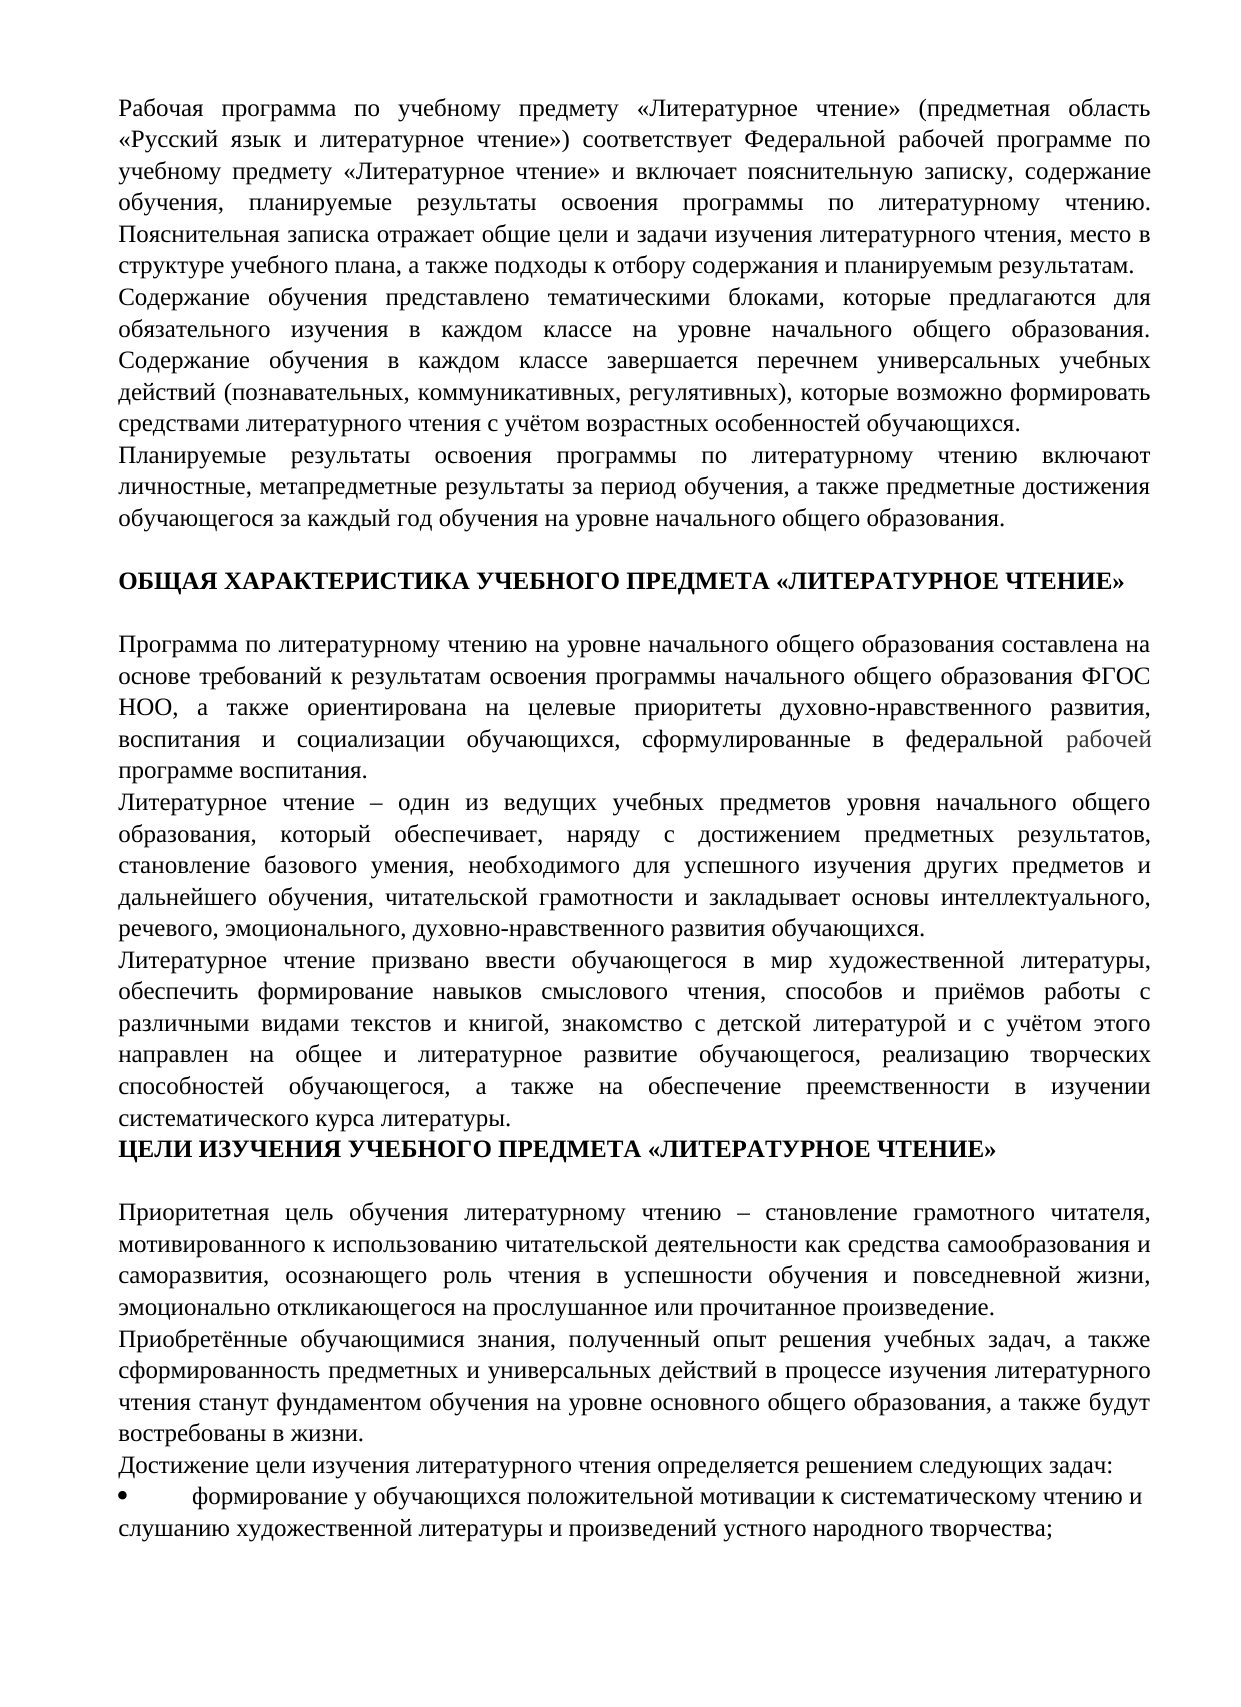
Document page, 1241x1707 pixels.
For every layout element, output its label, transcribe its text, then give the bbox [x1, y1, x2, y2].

text Планируемые результаты освоения программы по литературному чтению включают личностные, метапредметные результаты за период обучения, а также предметные достижения обучающегося за каждый год обучения на уровне начального общего образования. [118, 440, 1152, 532]
text Программа по литературному чтению на уровне начального общего образования составлена на основе требований к результатам освоения программы начального общего образования ФГОС НОО, а также ориентирована на целевые приоритеты духовно-нравственного развития, воспитания и социализации обучающихся, сформулированные в федеральной рабочей программе воспитания. [118, 629, 1152, 784]
text ЦЕЛИ ИЗУЧЕНИЯ УЧЕБНОГО ПРЕДМЕТА «ЛИТЕРАТУРНОЕ ЧТЕНИЕ» [118, 1134, 1152, 1163]
text Содержание обучения представлено тематическими блоками, которые предлагаются для обязательного изучения в каждом классе на уровне начального общего образования. Содержание обучения в каждом классе завершается перечнем универсальных учебных действий (познавательных, коммуникативных, регулятивных), которые возможно формировать средствами литературного чтения с учётом возрастных особенностей обучающихся. [118, 282, 1152, 437]
text Приобретённые обучающимися знания, полученный опыт решения учебных задач, а также сформированность предметных и универсальных действий в процессе изучения литературного чтения станут фундаментом обучения на уровне основного общего образования, а также будут востребованы в жизни. [118, 1324, 1152, 1447]
text Литературное чтение призвано ввести обучающегося в мир художественной литературы, обеспечить формирование навыков смыслового чтения, способов и приёмов работы с различными видами текстов и книгой, знакомство с детской литературой и с учётом этого направлен на общее и литературное развитие обучающегося, реализацию творческих способностей обучающегося, а также на обеспечение преемственности в изучении систематического курса литературы. [118, 945, 1152, 1131]
text Приоритетная цель обучения литературному чтению – становление грамотного читателя, мотивированного к использованию читательской деятельности как средства самообразования и саморазвития, осознающего роль чтения в успешности обучения и повседневной жизни, эмоционально откликающегося на прослушанное или прочитанное произведение. [118, 1197, 1152, 1321]
text Рабочая программа по учебному предмету «Литературное чтение» (предметная область «Русский язык и литературное чтение») соответствует Федеральной рабочей программе по учебному предмету «Литературное чтение» и включает пояснительную записку, содержание обучения, планируемые результаты освоения программы по литературному чтению. Пояснительная записка отражает общие цели и задачи изучения литературного чтения, место в структуре учебного плана, а также подходы к отбору содержания и планируемым результатам. [118, 93, 1152, 279]
text Литературное чтение – один из ведущих учебных предметов уровня начального общего образования, который обеспечивает, наряду с достижением предметных результатов, становление базового умения, необходимого для успешного изучения других предметов и дальнейшего обучения, читательской грамотности и закладывает основы интеллектуального, речевого, эмоционального, духовно-нравственного развития обучающихся. [118, 787, 1152, 942]
list формирование у обучающихся положительной мотивации к систематическому чтению и слушанию художественной литературы и произведений устного народного творчества; [118, 1481, 1152, 1542]
text ОБЩАЯ ХАРАКТЕРИСТИКА УЧЕБНОГО ПРЕДМЕТА «ЛИТЕРАТУРНОЕ ЧТЕНИЕ» [118, 566, 1152, 595]
text Достижение цели изучения литературного чтения определяется решением следующих задач: [118, 1450, 1152, 1479]
